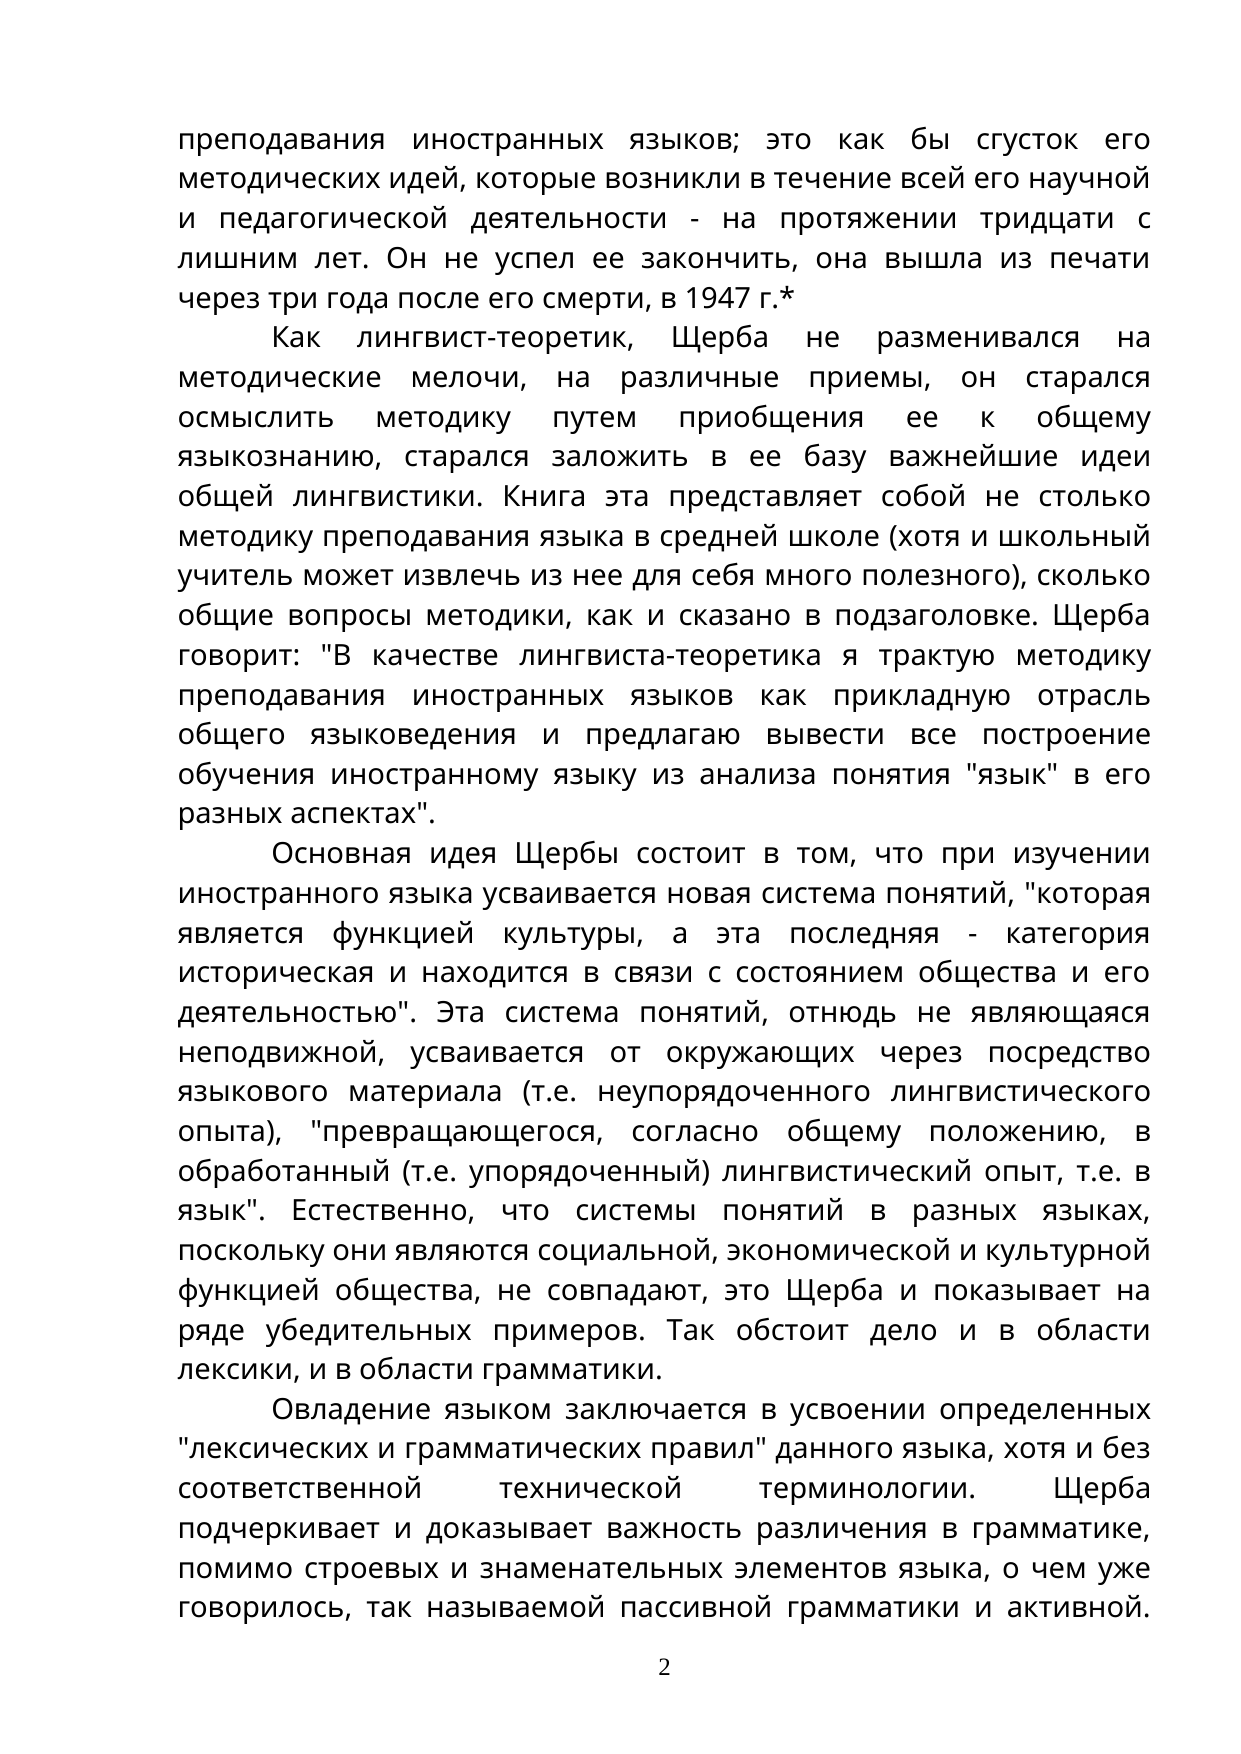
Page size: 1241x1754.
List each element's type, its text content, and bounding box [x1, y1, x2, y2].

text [177, 118, 1152, 317]
text Основная идея Щербы состоит в том, что при изучении иностранного языка усваивается новая система понятий, "которая является функцией культуры, а эта последняя - категория историческая и находится в связи с состоянием общества и его деятельностью". Эта система понятий, отнюдь не являющаяся неподвижной, усваивается от окружающих через посредство языкового материала (т.е. неупорядоченного лингвистического опыта), "превращающегося, согласно общему положению, в обработанный (т.е. упорядоченный) лингвистический опыт, т.е. в язык". Естественно, что системы понятий в разных языках, поскольку они являются социальной, экономической и культурной функцией общества, не совпадают, это Щерба и показывает на ряде убедительных примеров. Так обстоит дело и в области лексики, и в области грамматики. [177, 832, 1152, 1388]
text Как лингвист-теоретик, Щерба не разменивался на методические мелочи, на различные приемы, он старался осмыслить методику путем приобщения ее к общему языкознанию, старался заложить в ее базу важнейшие идеи общей лингвистики. Книга эта представляет собой не столько методику преподавания языка в средней школе (хотя и школьный учитель может извлечь из нее для себя много полезного), сколько общие вопросы методики, как и сказано в подзаголовке. Щерба говорит: "В качестве лингвиста-теоретика я трактую методику преподавания иностранных языков как прикладную отрасль общего языковедения и предлагаю вывести все построение обучения иностранному языку из анализа понятия "язык" в его разных аспектах". [177, 317, 1152, 832]
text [177, 1388, 1152, 1626]
